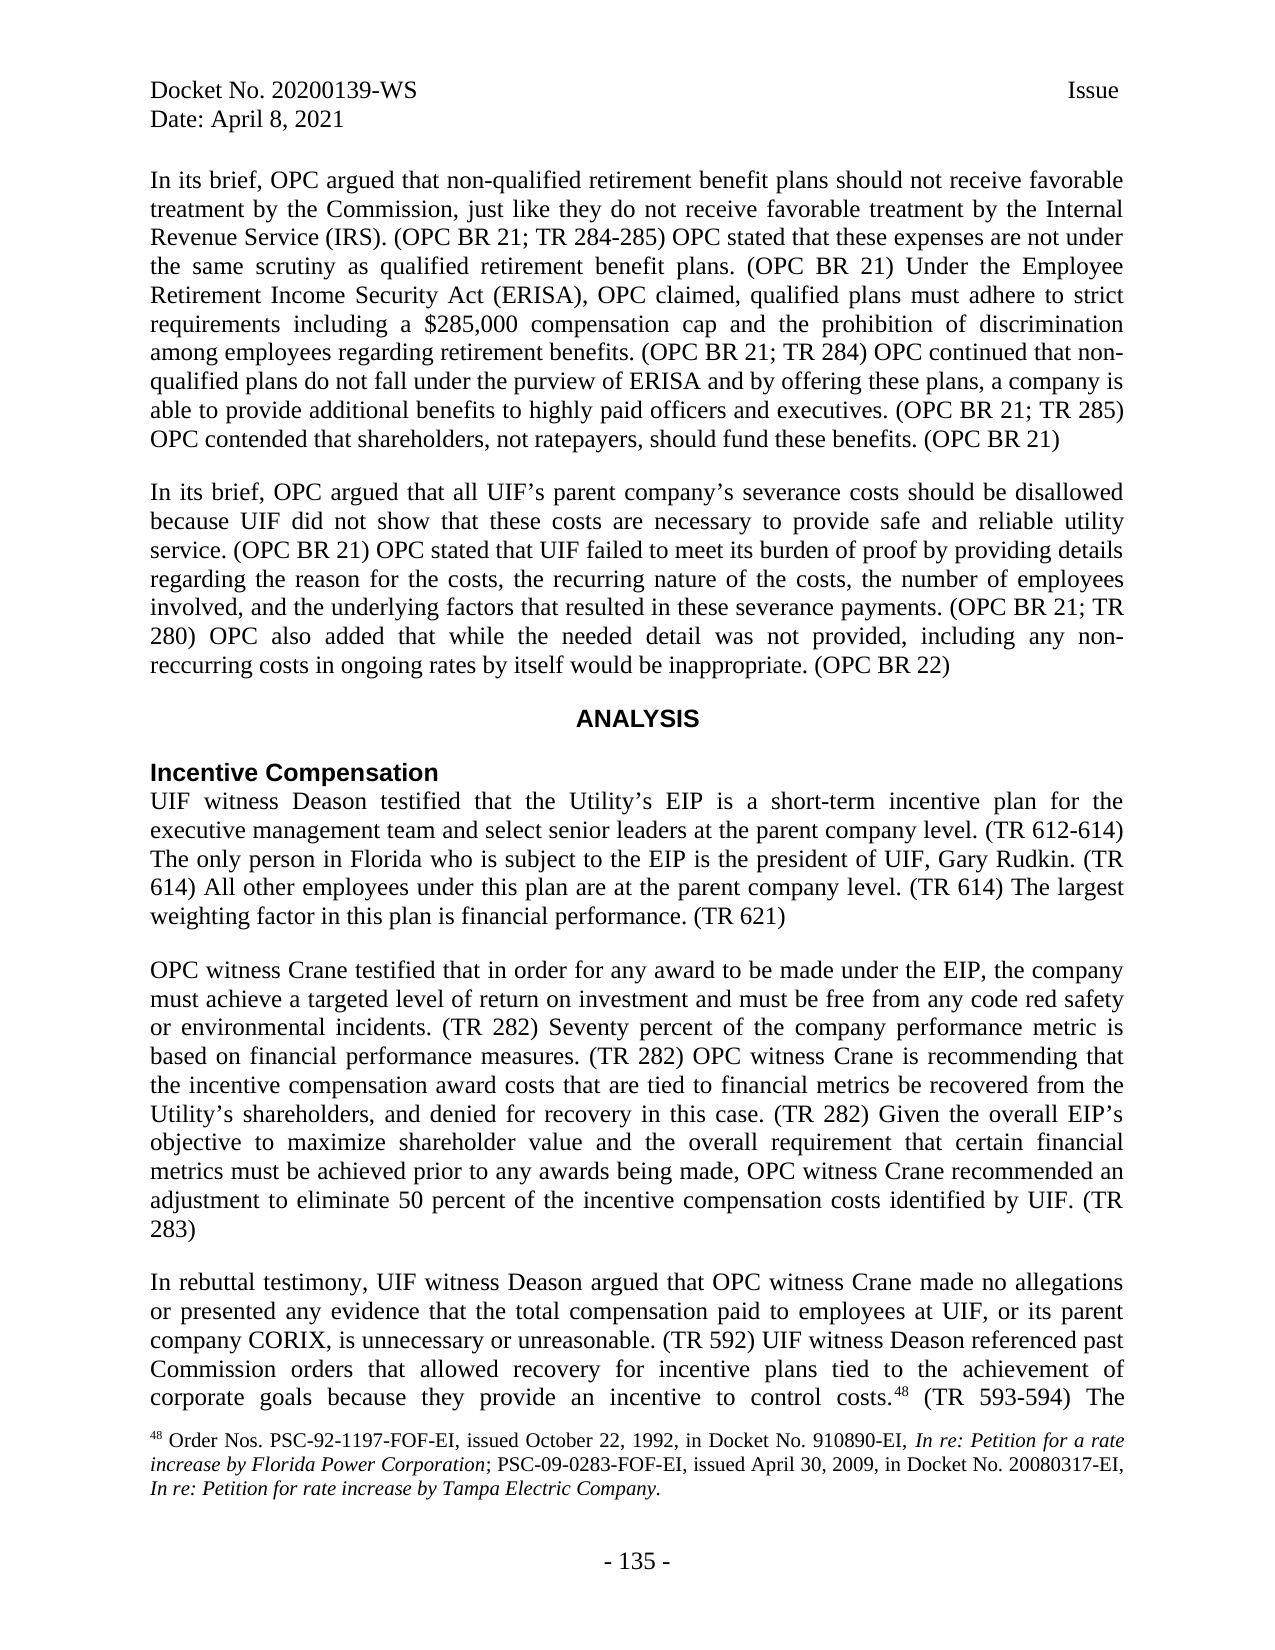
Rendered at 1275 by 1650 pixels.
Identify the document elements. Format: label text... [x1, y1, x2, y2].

subtitle ANALYSIS [150, 704, 1125, 732]
subtitle Incentive Compensation [150, 757, 1125, 786]
text In its brief, OPC argued that non-qualified retirement benefit plans should not receive favorable treatment by the Commission, just like they do not receive favorable treatment by the Internal Revenue Service (IRS). (OPC BR 21; TR 284-285) OPC stated that these expenses are not under the same scrutiny as qualified retirement benefit plans. (OPC BR 21) Under the Employee Retirement Income Security Act (ERISA), OPC claimed, qualified plans must adhere to strict requirements including a $285,000 compensation cap and the prohibition of discrimination among employees regarding retirement benefits. (OPC BR 21; TR 284) OPC continued that non-qualified plans do not fall under the purview of ERISA and by offering these plans, a company is able to provide additional benefits to highly paid officers and executives. (OPC BR 21; TR 285) OPC contended that shareholders, not ratepayers, should fund these benefits. (OPC BR 21) [150, 165, 1125, 452]
text OPC witness Crane testified that in order for any award to be made under the EIP, the company must achieve a targeted level of return on investment and must be free from any code red safety or environmental incidents. (TR 282) Seventy percent of the company performance metric is based on financial performance measures. (TR 282) OPC witness Crane is recommending that the incentive compensation award costs that are tied to financial metrics be recovered from the Utility’s shareholders, and denied for recovery in this case. (TR 282) Given the overall EIP’s objective to maximize shareholder value and the overall requirement that certain financial metrics must be achieved prior to any awards being made, OPC witness Crane recommended an adjustment to eliminate 50 percent of the incentive compensation costs identified by UIF. (TR 283) [150, 955, 1125, 1242]
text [150, 1267, 1125, 1411]
text UIF witness Deason testified that the Utility’s EIP is a short-term incentive plan for the executive management team and select senior leaders at the parent company level. (TR 612-614) The only person in Florida who is subject to the EIP is the president of UIF, Gary Rudkin. (TR 614) All other employees under this plan are at the parent company level. (TR 614) The largest weighting factor in this plan is financial performance. (TR 621) [150, 786, 1125, 930]
text In its brief, OPC argued that all UIF’s parent company’s severance costs should be disallowed because UIF did not show that these costs are necessary to provide safe and reliable utility service. (OPC BR 21) OPC stated that UIF failed to meet its burden of proof by providing details regarding the reason for the costs, the recurring nature of the costs, the number of employees involved, and the underlying factors that resulted in these severance payments. (OPC BR 21; TR 280) OPC also added that while the needed detail was not provided, including any non-reccurring costs in ongoing rates by itself would be inappropriate. (OPC BR 22) [150, 477, 1125, 679]
